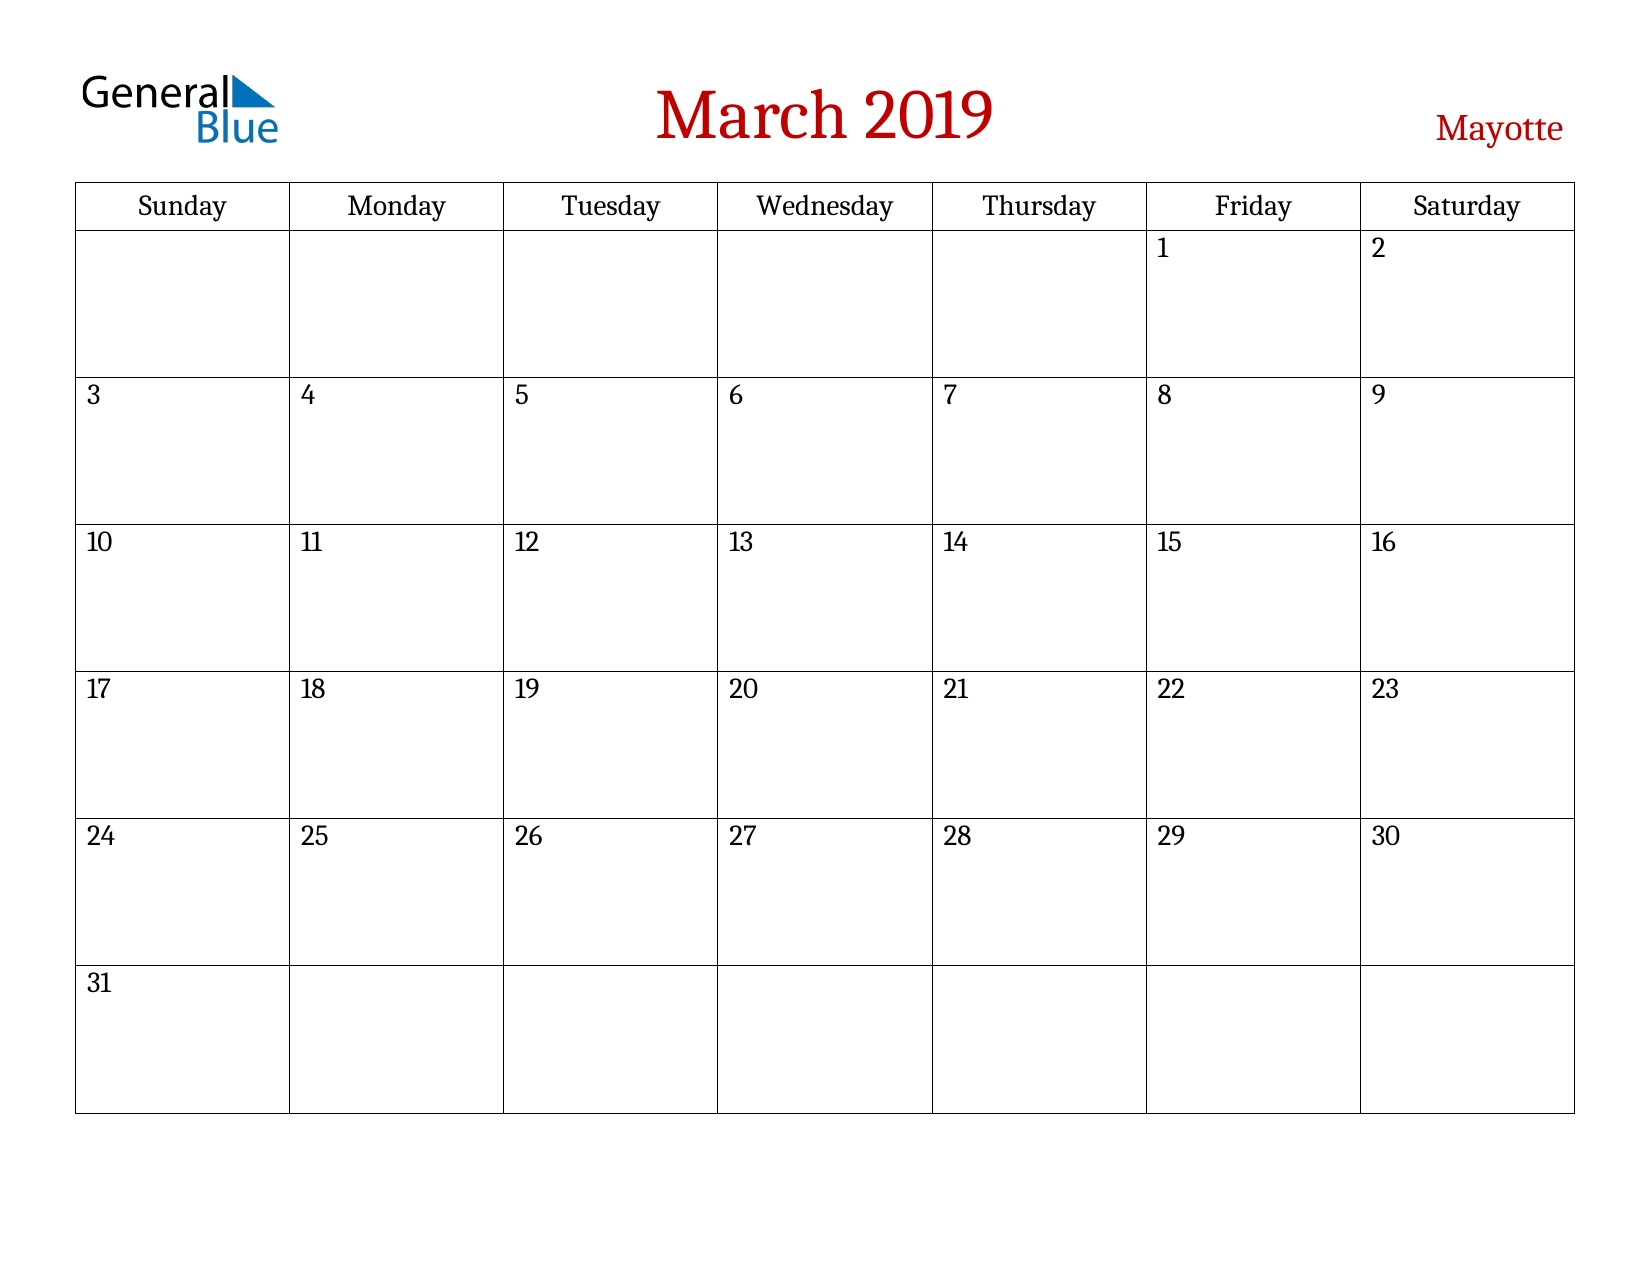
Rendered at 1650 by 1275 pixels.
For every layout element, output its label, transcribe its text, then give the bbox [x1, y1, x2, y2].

table_cell 14 [933, 525, 1146, 559]
table_cell [290, 559, 503, 671]
table_cell [290, 265, 503, 377]
table_cell 24 [76, 819, 289, 853]
table_cell [290, 231, 503, 264]
table_cell [933, 966, 1146, 1000]
table_cell [1361, 412, 1574, 524]
picture [82, 75, 278, 143]
table_cell [76, 231, 289, 264]
table_cell 12 [504, 525, 717, 559]
table_cell [504, 1000, 717, 1112]
table_cell 13 [718, 525, 932, 559]
table_cell Wednesday [718, 183, 932, 230]
table_cell [76, 1000, 289, 1112]
table_cell [933, 559, 1146, 671]
table_cell 30 [1361, 819, 1574, 853]
table_cell 15 [1147, 525, 1360, 559]
table_cell 27 [718, 819, 932, 853]
table_cell [1361, 559, 1574, 671]
table_cell [933, 853, 1146, 965]
table_cell [718, 853, 932, 965]
table_cell 18 [290, 672, 503, 706]
table_cell [76, 412, 289, 524]
table_cell 21 [933, 672, 1146, 706]
table_cell 16 [1361, 525, 1574, 559]
table_cell 23 [1361, 672, 1574, 706]
table_cell [1147, 1000, 1360, 1112]
table_cell [504, 706, 717, 818]
table_cell [1147, 265, 1360, 377]
table_cell [1147, 853, 1360, 965]
table_cell [718, 265, 932, 377]
table_cell 11 [290, 525, 503, 559]
table_cell [504, 412, 717, 524]
table_cell [718, 1000, 932, 1112]
table_cell [718, 966, 932, 1000]
table_cell 31 [76, 966, 289, 1000]
table_cell [1147, 706, 1360, 818]
table_cell [718, 231, 932, 264]
table_cell [504, 559, 717, 671]
table_cell [933, 412, 1146, 524]
table_cell Friday [1147, 183, 1360, 230]
table_cell [76, 265, 289, 377]
table_cell [1361, 265, 1574, 377]
table_cell [718, 706, 932, 818]
table_cell 9 [1361, 378, 1574, 412]
table_cell [504, 966, 717, 1000]
table_cell [1361, 1000, 1574, 1112]
table_cell [933, 231, 1146, 264]
table_header Mayotte [1146, 75, 1574, 182]
table_cell 25 [290, 819, 503, 853]
table_cell [933, 706, 1146, 818]
table_cell [290, 412, 503, 524]
table_cell 10 [76, 525, 289, 559]
table_cell 28 [933, 819, 1146, 853]
table_cell [933, 265, 1146, 377]
table_cell [76, 559, 289, 671]
table_cell 19 [504, 672, 717, 706]
table_cell 1 [1147, 231, 1360, 264]
table_header [76, 75, 503, 182]
table_cell [1361, 853, 1574, 965]
table_cell [290, 966, 503, 1000]
table_cell 6 [718, 378, 932, 412]
table_cell [1147, 412, 1360, 524]
table_cell [290, 853, 503, 965]
table_cell 7 [933, 378, 1146, 412]
table_cell 3 [76, 378, 289, 412]
table_cell [718, 559, 932, 671]
table_cell Sunday [76, 183, 289, 230]
table_cell 20 [718, 672, 932, 706]
table_cell 29 [1147, 819, 1360, 853]
table_cell [1147, 559, 1360, 671]
table_cell 22 [1147, 672, 1360, 706]
table_cell 4 [290, 378, 503, 412]
table_header March 2019 [504, 75, 1146, 182]
table_cell [1361, 966, 1574, 1000]
table_cell [1361, 706, 1574, 818]
table_cell [290, 706, 503, 818]
table_cell [718, 412, 932, 524]
table_cell Saturday [1361, 183, 1574, 230]
table_cell Thursday [933, 183, 1146, 230]
table_cell 26 [504, 819, 717, 853]
table_cell 2 [1361, 231, 1574, 264]
table_cell [290, 1000, 503, 1112]
table_cell [76, 853, 289, 965]
table_cell Monday [290, 183, 503, 230]
table_cell [504, 853, 717, 965]
table_cell [504, 231, 717, 264]
table_cell [76, 706, 289, 818]
table_cell [504, 265, 717, 377]
table_cell 8 [1147, 378, 1360, 412]
table_cell Tuesday [504, 183, 717, 230]
table_cell [933, 1000, 1146, 1112]
table_cell [1147, 966, 1360, 1000]
table_cell 17 [76, 672, 289, 706]
table_cell 5 [504, 378, 717, 412]
